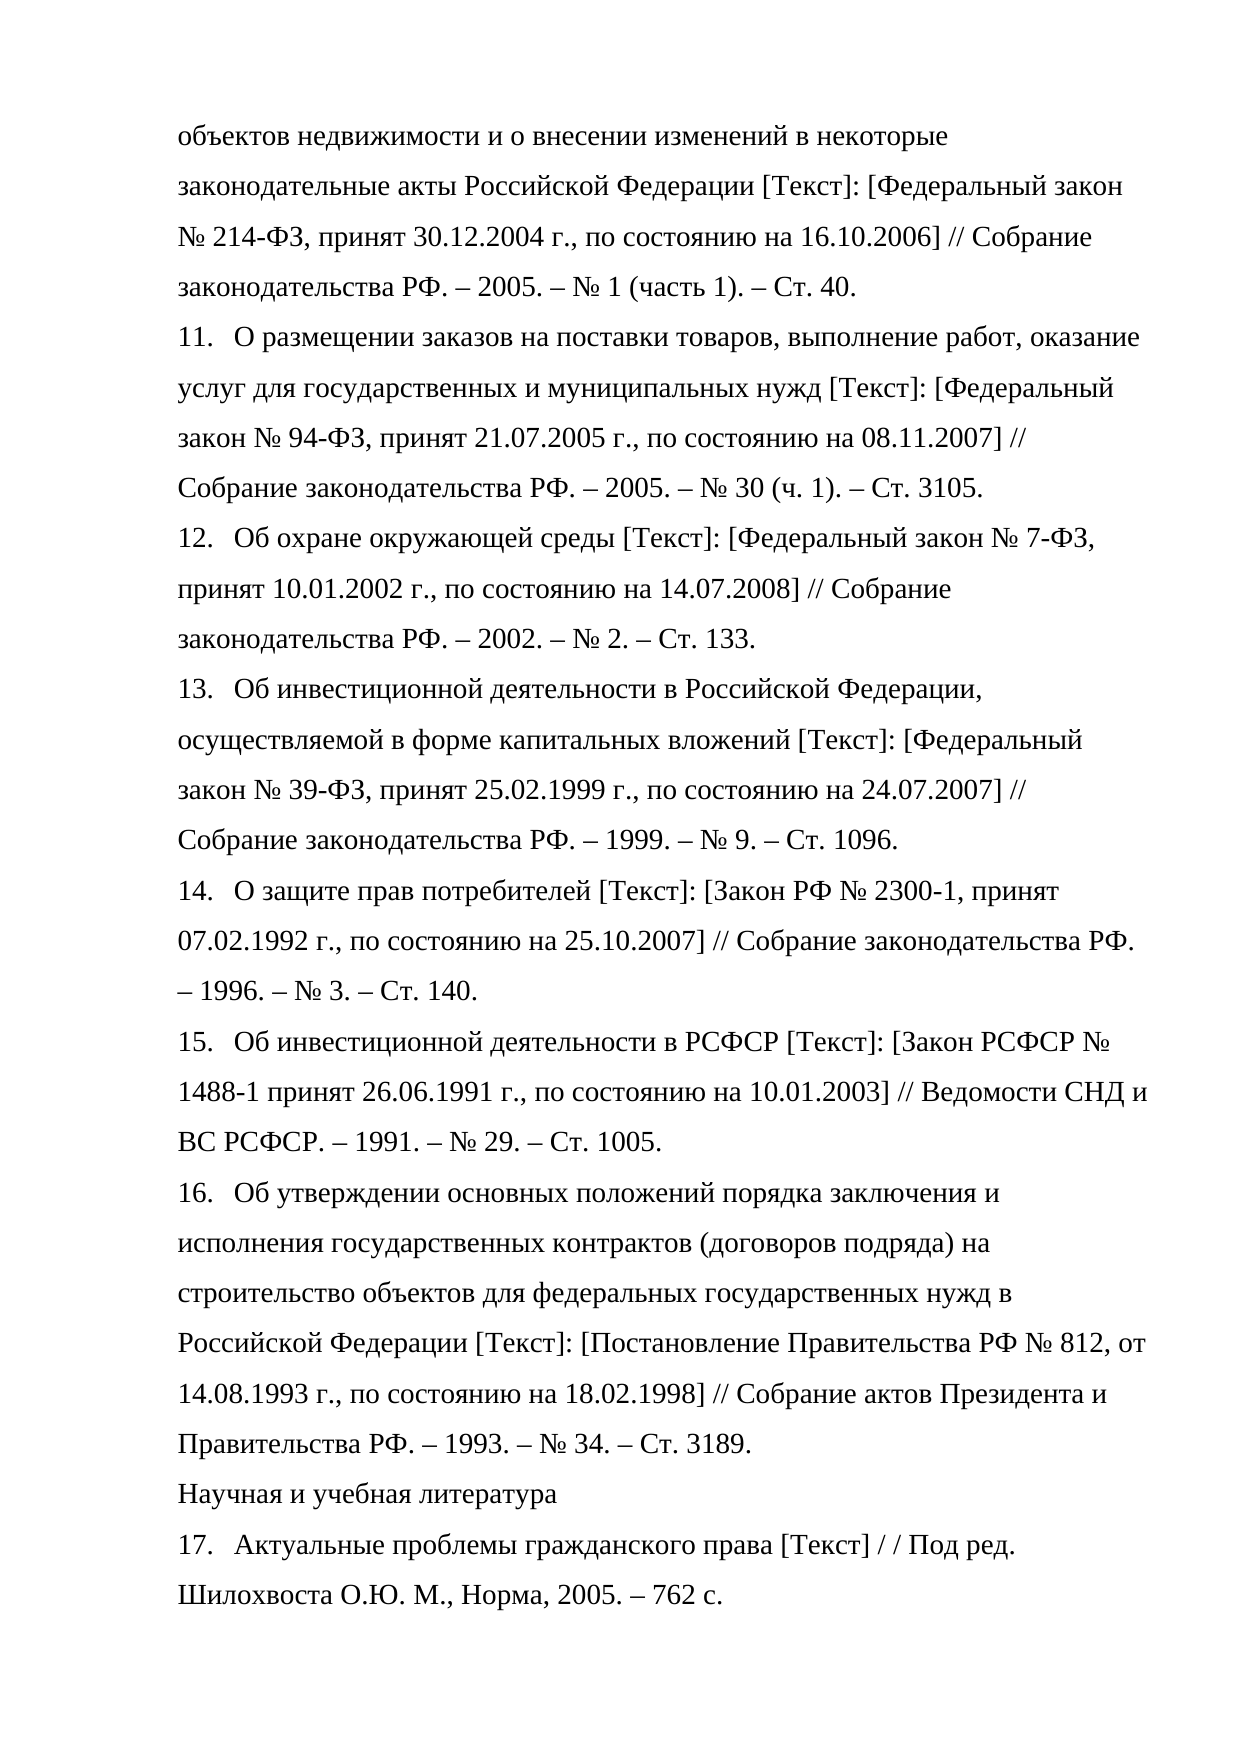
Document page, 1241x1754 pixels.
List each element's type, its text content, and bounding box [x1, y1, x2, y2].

list О защите прав потребителей [Текст]: [Закон РФ № 2300-1, принят 07.02.1992 г., по состоянию на 25.10.2007] // Собрание законодательства РФ. – 1996. – № 3. – Ст. 140. [177, 873, 1152, 1007]
list Об инвестиционной деятельности в РСФСР [Текст]: [Закон РСФСР № 1488-1 принят 26.06.1991 г., по состоянию на 10.01.2003] // Ведомости СНД и ВС РСФСР. – 1991. – № 29. – Ст. 1005. [177, 1024, 1152, 1158]
list О размещении заказов на поставки товаров, выполнение работ, оказание услуг для государственных и муниципальных нужд [Текст]: [Федеральный закон № 94-ФЗ, принят 21.07.2005 г., по состоянию на 08.11.2007] // Собрание законодательства РФ. – 2005. – № 30 (ч. 1). – Ст. 3105. [177, 319, 1152, 504]
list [177, 118, 1152, 303]
list Об утверждении основных положений порядка заключения и исполнения государственных контрактов (договоров подряда) на строительство объектов для федеральных государственных нужд в Российской Федерации [Текст]: [Постановление Правительства РФ № 812, от 14.08.1993 г., по состоянию на 18.02.1998] // Собрание актов Президента и Правительства РФ. – 1993. – № 34. – Ст. 3189. [177, 1175, 1152, 1460]
list Актуальные проблемы гражданского права [Текст] / / Под ред. Шилохвоста О.Ю. М., Норма, 2005. – 762 с. [177, 1527, 1152, 1611]
list Об охране окружающей среды [Текст]: [Федеральный закон № 7-ФЗ, принят 10.01.2002 г., по состоянию на 14.07.2008] // Собрание законодательства РФ. – 2002. – № 2. – Ст. 133. [177, 521, 1152, 655]
text Научная и учебная литература [177, 1477, 1152, 1510]
list Об инвестиционной деятельности в Российской Федерации, осуществляемой в форме капитальных вложений [Текст]: [Федеральный закон № 39-ФЗ, принят 25.02.1999 г., по состоянию на 24.07.2007] // Собрание законодательства РФ. – 1999. – № 9. – Ст. 1096. [177, 672, 1152, 856]
